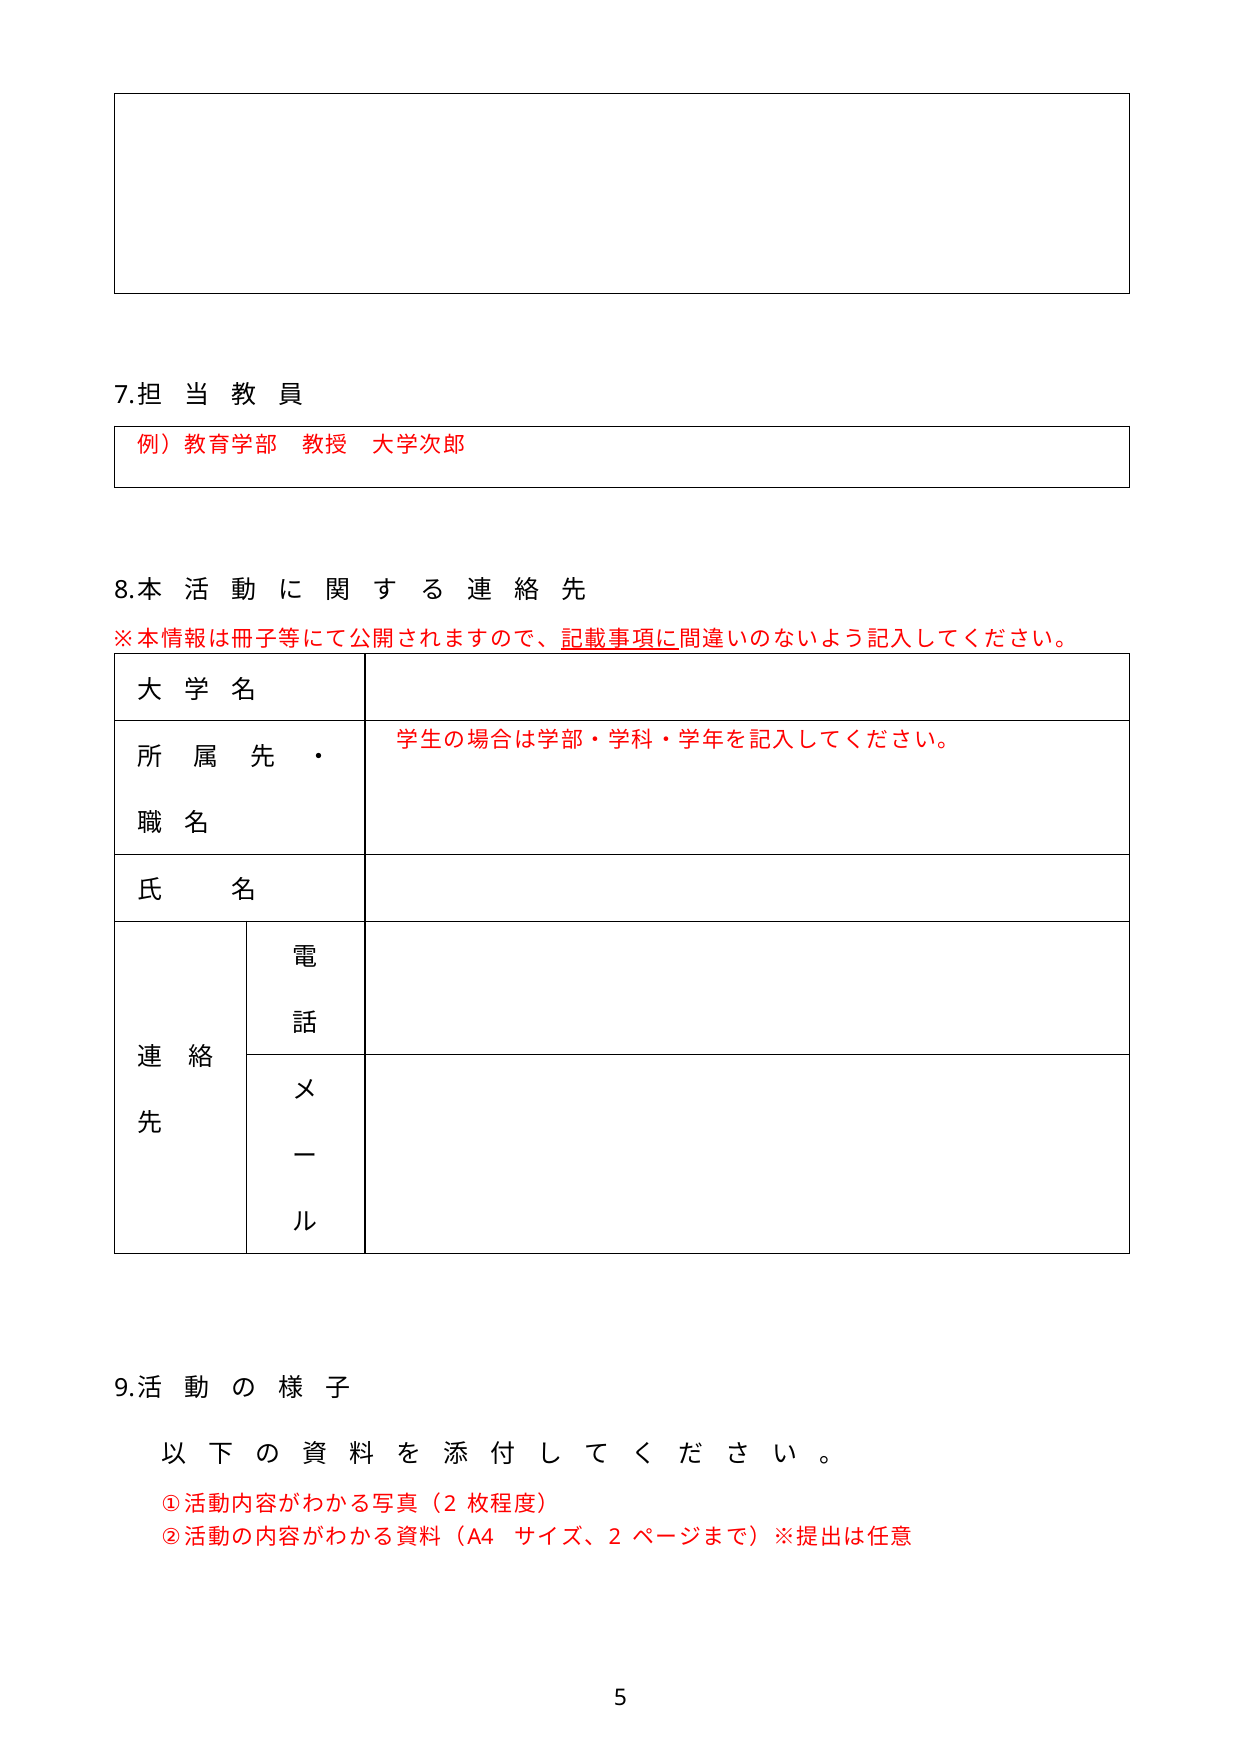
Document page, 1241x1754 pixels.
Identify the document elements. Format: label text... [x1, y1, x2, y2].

text 以下の資料を添付してください。 [114, 1419, 1126, 1485]
table_cell 所属先・職名 [115, 721, 364, 853]
text 7.担当教員 [114, 359, 1126, 426]
table_cell 氏 名 [115, 855, 364, 921]
text 9.活動の様子 [114, 1353, 1126, 1419]
table_cell メール [247, 1055, 364, 1253]
table_cell [366, 855, 1129, 921]
table_cell [366, 922, 1129, 1054]
text ※本情報は冊子等にて公開されますので、記載事項に間違いのないよう記入してください。 [114, 620, 1126, 653]
text 8.本活動に関する連絡先 [114, 554, 1126, 620]
table_header 例）教育学部 教授 大学次郎 [115, 427, 1129, 487]
table_cell 連絡先 [115, 922, 246, 1253]
text ①活動内容がわかる写真（2枚程度） [138, 1485, 1126, 1518]
table_header 大学名 [115, 654, 364, 720]
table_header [115, 94, 1129, 292]
table_cell 学生の場合は学部・学科・学年を記入してください。 [366, 721, 1129, 853]
table_header [366, 654, 1129, 720]
table_cell 電 話 [247, 922, 364, 1054]
text ②活動の内容がわかる資料（A4サイズ、2ページまで）※提出は任意 [138, 1518, 1126, 1551]
table_cell [366, 1055, 1129, 1253]
